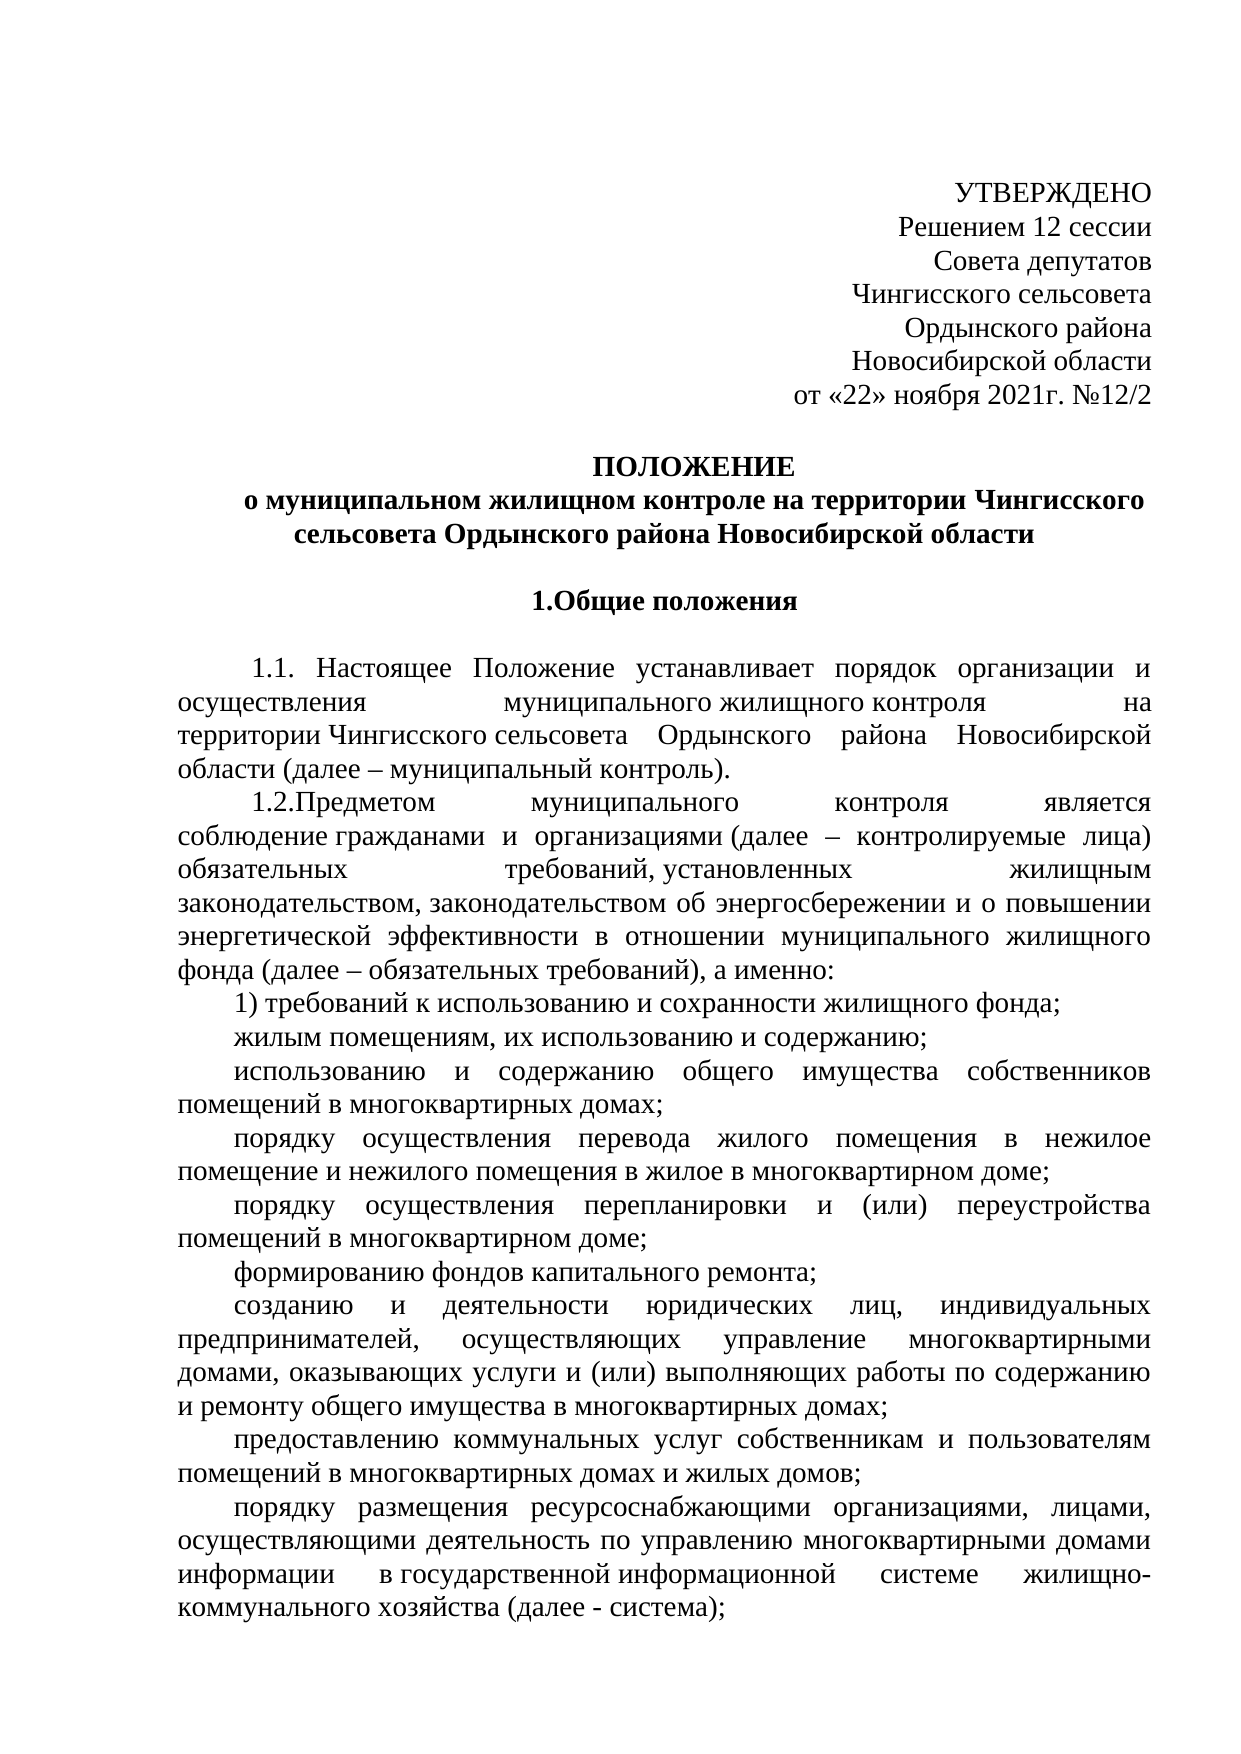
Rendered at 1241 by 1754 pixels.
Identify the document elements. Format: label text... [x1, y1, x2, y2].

text от «22» ноября 2021г. №12/2 [709, 377, 1152, 410]
text предоставлению коммунальных услуг собственникам и пользователям помещений в многоквартирных домах и жилых домов; [177, 1422, 1152, 1489]
text использованию и содержанию общего имущества собственников помещений в многоквартирных домах; [177, 1053, 1152, 1120]
text жилым помещениям, их использованию и содержанию; [177, 1019, 1152, 1053]
text о муниципальном жилищном контроле на территории Чингисского сельсовета Ордынского района Новосибирской области [177, 482, 1152, 549]
text созданию и деятельности юридических лиц, индивидуальных предпринимателей, осуществляющих управление многоквартирными домами, оказывающих услуги и (или) выполняющих работы по содержанию и ремонту общего имущества в многоквартирных домах; [177, 1287, 1152, 1422]
text Решением 12 сессии [709, 209, 1152, 243]
text 1.1. Настоящее Положение устанавливает порядок организации и осуществления муниципального жилищного контроля на территории Чингисского сельсовета Ордынского района Новосибирской области (далее – муниципальный контроль). [177, 650, 1152, 784]
text УТВЕРЖДЕНО [709, 176, 1152, 209]
text 1.2.Предметом муниципального контроля является соблюдение гражданами и организациями (далее – контролируемые лица) обязательных требований, установленных жилищным законодательством, законодательством об энергосбережении и о повышении энергетической эффективности в отношении муниципального жилищного фонда (далее – обязательных требований), а именно: [177, 784, 1152, 986]
text 1.Общие положения [177, 583, 1152, 617]
text порядку осуществления перепланировки и (или) переустройства помещений в многоквартирном доме; [177, 1187, 1152, 1254]
text 1) требований к использованию и сохранности жилищного фонда; [177, 986, 1152, 1019]
text формированию фондов капитального ремонта; [177, 1254, 1152, 1287]
text порядку осуществления перевода жилого помещения в нежилое помещение и нежилого помещения в жилое в многоквартирном доме; [177, 1120, 1152, 1187]
text ПОЛОЖЕНИЕ [177, 449, 1152, 482]
text порядку размещения ресурсоснабжающими организациями, лицами, осуществляющими деятельность по управлению многоквартирными домами информации в государственной информационной системе жилищно-коммунального хозяйства (далее - система); [177, 1489, 1152, 1623]
text Совета депутатов Чингисского сельсовета Ордынского района Новосибирской области [709, 243, 1152, 377]
